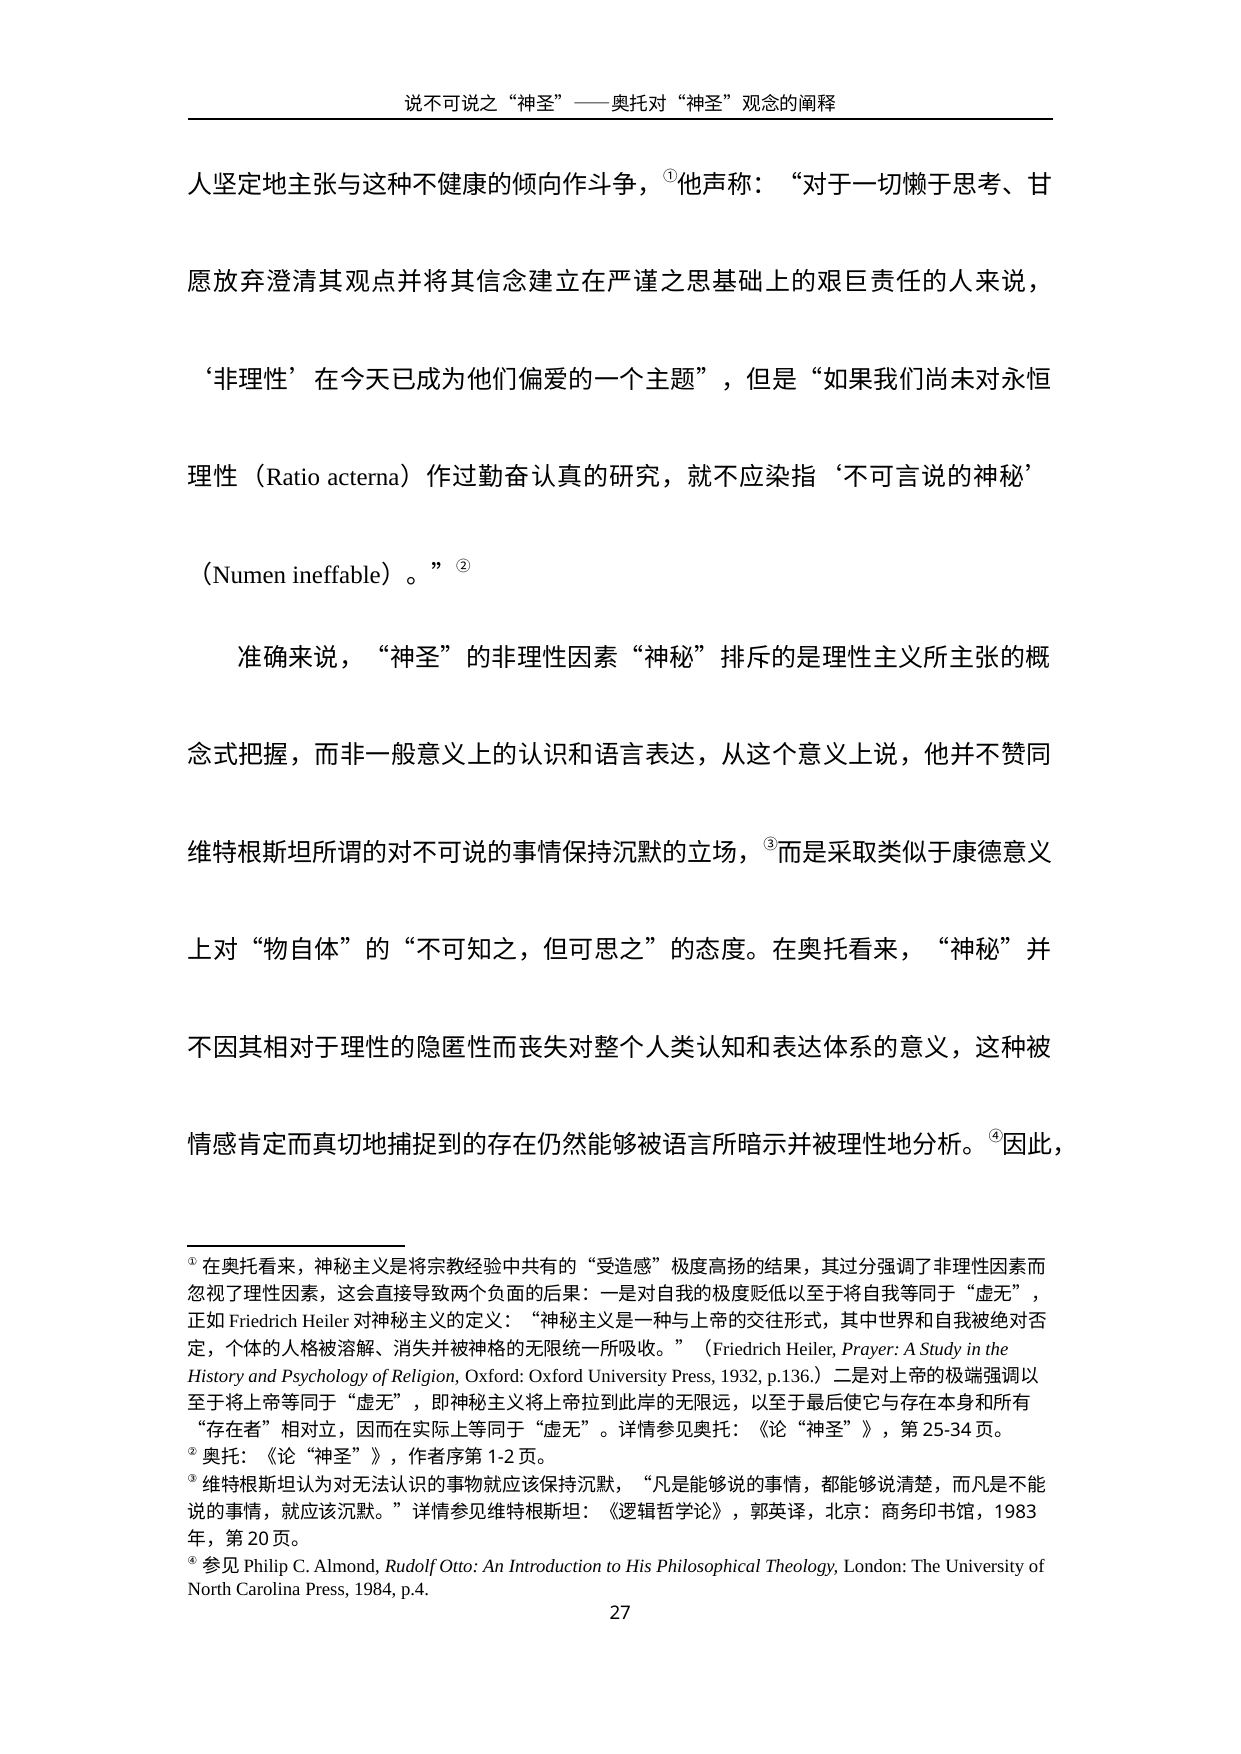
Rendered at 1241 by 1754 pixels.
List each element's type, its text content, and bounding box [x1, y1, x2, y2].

text 准确来说，“神圣”的非理性因素“神秘”排斥的是理性主义所主张的概念式把握，而非一般意义上的认识和语言表达，从这个意义上说，他并不赞同维特根斯坦所谓的对不可说的事情保持沉默的立场，而是采取类似于康德意义上对“物自体”的“不可知之，但可思之”的态度。在奥托看来，“神秘”并不因其相对于理性的隐匿性而丧失对整个人类认知和表达体系的意义，这种被情感肯定而真切地捕捉到的存在仍然能够被语言所暗示并被理性地分析。因此，这一部分旨在阐明奥托言说“神圣”的方式，亦即“神圣”观念中非理性因素的理性化呈现和表达，包括非概念的“外围性”言说以及“神秘”的“图式化”呈现，并最终将“神圣”提升至先验层面，为认识和言说“神圣”奠定坚实的基础。 [187, 623, 1053, 1176]
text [187, 150, 1053, 605]
